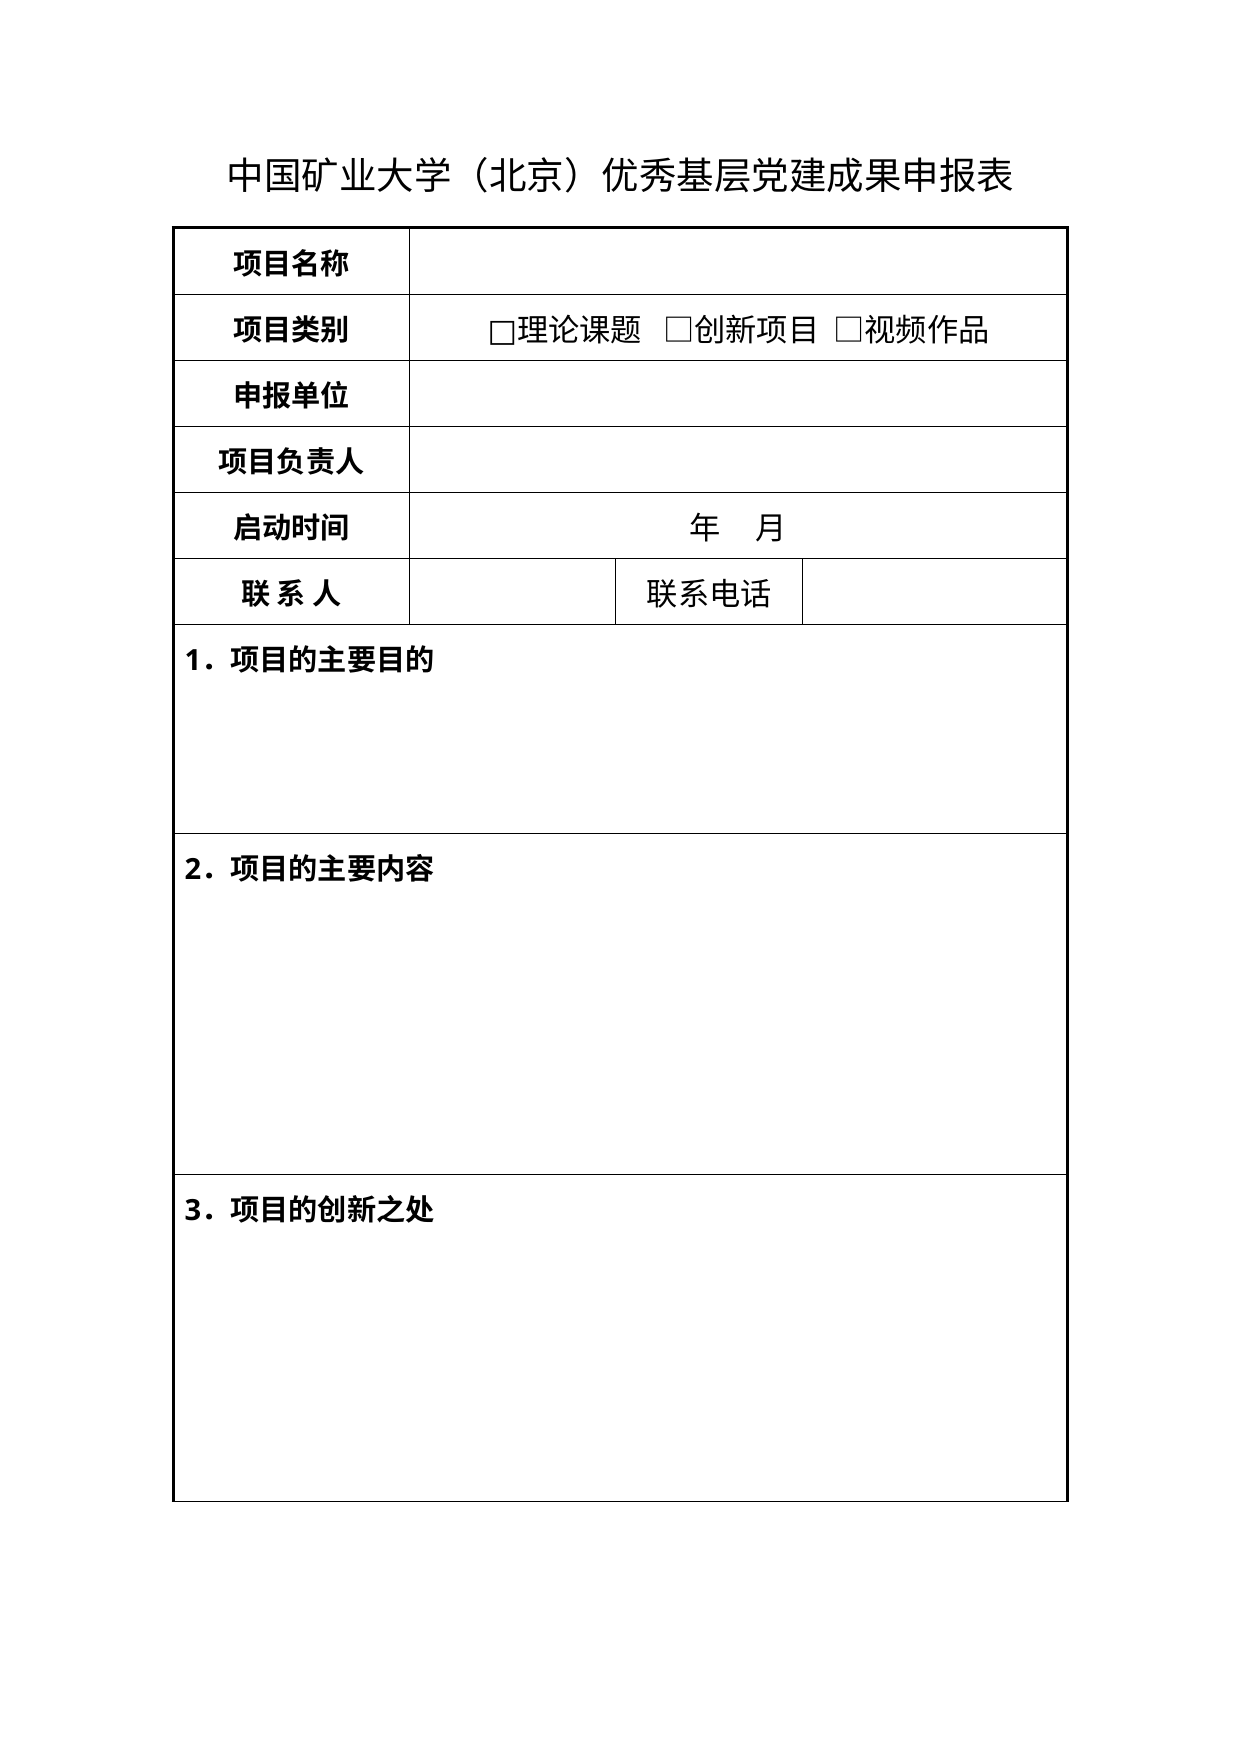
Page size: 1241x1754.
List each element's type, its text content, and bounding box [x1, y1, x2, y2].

table_header [410, 229, 1066, 294]
table_cell 启动时间 [175, 493, 409, 558]
table_header 项目名称 [175, 229, 409, 294]
table_cell [803, 559, 1066, 624]
table_cell [410, 427, 1066, 492]
table_cell 联系电话 [616, 559, 802, 624]
table_cell 项目负责人 [175, 427, 409, 492]
table_cell 申报单位 [175, 361, 409, 426]
table_cell □理论课题 □创新项目 □视频作品 [410, 295, 1066, 360]
table_cell [410, 559, 615, 624]
table_cell 项目类别 [175, 295, 409, 360]
table_cell 3．项目的创新之处 [175, 1175, 1066, 1501]
table_cell 2．项目的主要内容 [175, 834, 1066, 1174]
table_cell 1．项目的主要目的 [175, 625, 1066, 833]
table_cell 联 系 人 [175, 559, 409, 624]
table_cell [410, 361, 1066, 426]
table_cell 年 月 [410, 493, 1066, 558]
text 中国矿业大学（北京）优秀基层党建成果申报表 [136, 146, 1104, 200]
